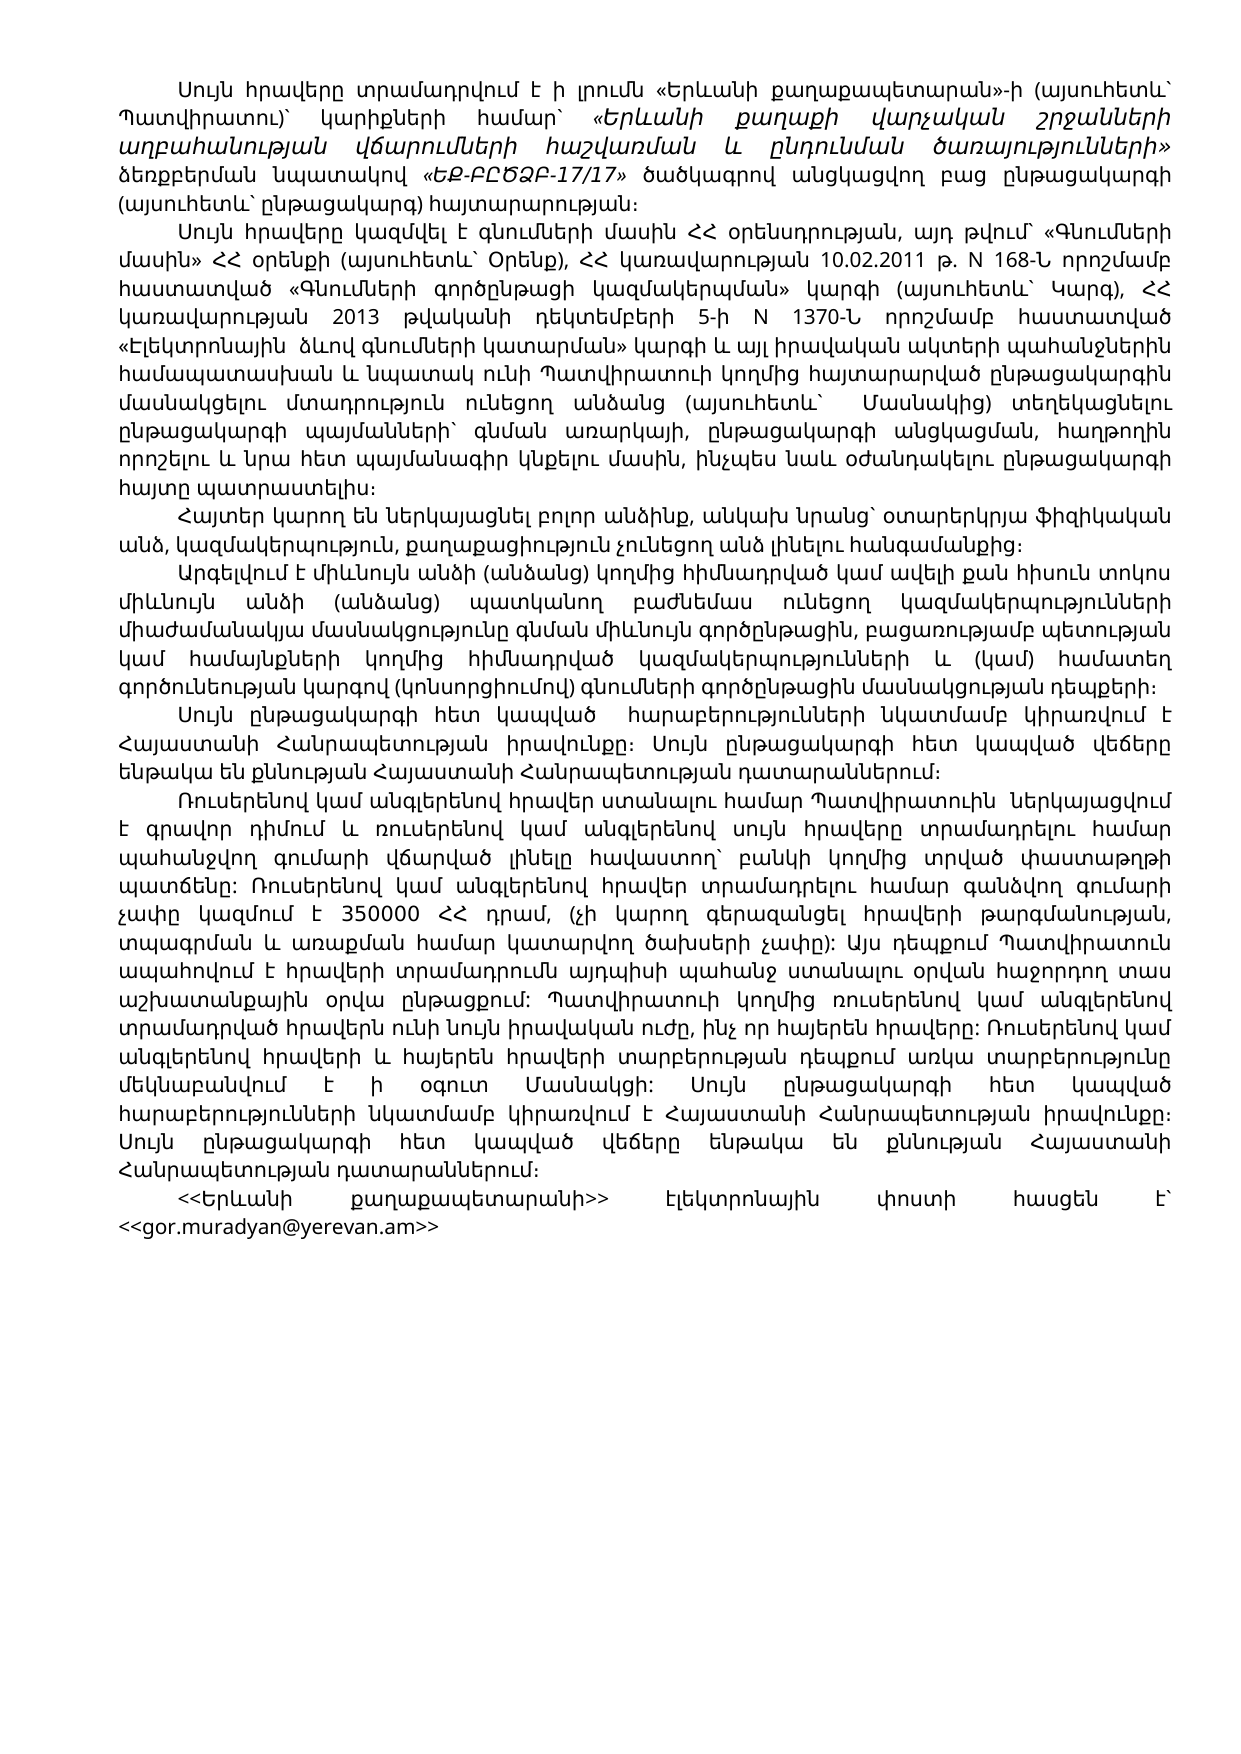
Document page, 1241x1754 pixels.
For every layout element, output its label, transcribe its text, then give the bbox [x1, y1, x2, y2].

text Սույն ընթացակարգի հետ կապված հարաբերությունների նկատմամբ կիրառվում է Հայաստանի Հանրապետության իրավունքը։ Սույն ընթացակարգի հետ կապված վեճերը ենթակա են քննության Հայաստանի Հանրապետության դատարաններում։ [118, 701, 1172, 786]
text Սույն հրավերը կազմվել է գնումների մասին ՀՀ օրենսդրության, այդ թվում` «Գնումների մասին» ՀՀ օրենքի (այսուհետև` Օրենք), ՀՀ կառավարության 10.02.2011 թ. N 168-Ն որոշմամբ հաստատված «Գնումների գործընթացի կազմակերպման» կարգի (այսուհետև` Կարգ), ՀՀ կառավարության 2013 թվականի դեկտեմբերի 5-ի N 1370-Ն որոշմամբ հաստատված «Էլեկտրոնային ձևով գնումների կատարման» կարգի և այլ իրավական ակտերի պահանջներին համապատասխան և նպատակ ունի Պատվիրատուի կողմից հայտարարված ընթացակարգին մասնակցելու մտադրություն ունեցող անձանց (այսուհետև` Մասնակից) տեղեկացնելու ընթացակարգի պայմանների` գնման առարկայի, ընթացակարգի անցկացման, հաղթողին որոշելու և նրա հետ պայմանագիր կնքելու մասին, ինչպես նաև օժանդակելու ընթացակարգի հայտը պատրաստելիս։ [118, 217, 1172, 501]
text Սույն հրավերը տրամադրվում է ի լրումն «Երևանի քաղաքապետարան»-ի (այսուհետև` Պատվիրատու)` կարիքների համար` «Երևանի քաղաքի վարչական շրջանների աղբահանության վճարումների հաշվառման և ընդունման ծառայությունների» ձեռքբերման նպատակով «ԵՔ-ԲԸԾՁԲ-17/17» ծածկագրով անցկացվող բաց ընթացակարգի (այսուհետև` ընթացակարգ) հայտարարության։ [118, 75, 1172, 217]
text Ռուսերենով կամ անգլերենով հրավեր ստանալու համար Պատվիրատուին ներկայացվում է գրավոր դիմում և ռուսերենով կամ անգլերենով սույն հրավերը տրամադրելու համար պահանջվող գումարի վճարված լինելը հավաստող` բանկի կողմից տրված փաստաթղթի պատճենը: Ռուսերենով կամ անգլերենով հրավեր տրամադրելու համար գանձվող գումարի չափը կազմում է 350000 ՀՀ դրամ, (չի կարող գերազանցել հրավերի թարգմանության, տպագրման և առաքման համար կատարվող ծախսերի չափը): Այս դեպքում Պատվիրատուն ապահովում է հրավերի տրամադրումն այդպիսի պահանջ ստանալու օրվան հաջորդող տաս աշխատանքային օրվա ընթացքում: Պատվիրատուի կողմից ռուսերենով կամ անգլերենով տրամադրված հրավերն ունի նույն իրավական ուժը, ինչ որ հայերեն հրավերը: Ռուսերենով կամ անգլերենով հրավերի և հայերեն հրավերի տարբերության դեպքում առկա տարբերությունը մեկնաբանվում է ի օգուտ Մասնակցի: Սույն ընթացակարգի հետ կապված հարաբերությունների նկատմամբ կիրառվում է Հայաստանի Հանրապետության իրավունքը։ Սույն ընթացակարգի հետ կապված վեճերը ենթակա են քննության Հայաստանի Հանրապետության դատարաններում։ [118, 786, 1172, 1184]
text Արգելվում է միևնույն անձի (անձանց) կողմից հիմնադրված կամ ավելի քան հիսուն տոկոս միևնույն անձի (անձանց) պատկանող բաժնեմաս ունեցող կազմակերպությունների միաժամանակյա մասնակցությունը գնման միևնույն գործընթացին, բացառությամբ պետության կամ համայնքների կողմից հիմնադրված կազմակերպությունների և (կամ) համատեղ գործունեության կարգով (կոնսորցիումով) գնումների գործընթացին մասնակցության դեպքերի։ [118, 558, 1172, 701]
text Հայտեր կարող են ներկայացնել բոլոր անձինք, անկախ նրանց` օտարերկրյա ֆիզիկական անձ, կազմակերպություն, քաղաքացիություն չունեցող անձ լինելու հանգամանքից։ [118, 501, 1172, 558]
text <<Երևանի քաղաքապետարանի>> էլեկտրոնային փոստի հասցեն է` <<gor.muradyan@yerevan.am>> [118, 1184, 1172, 1241]
